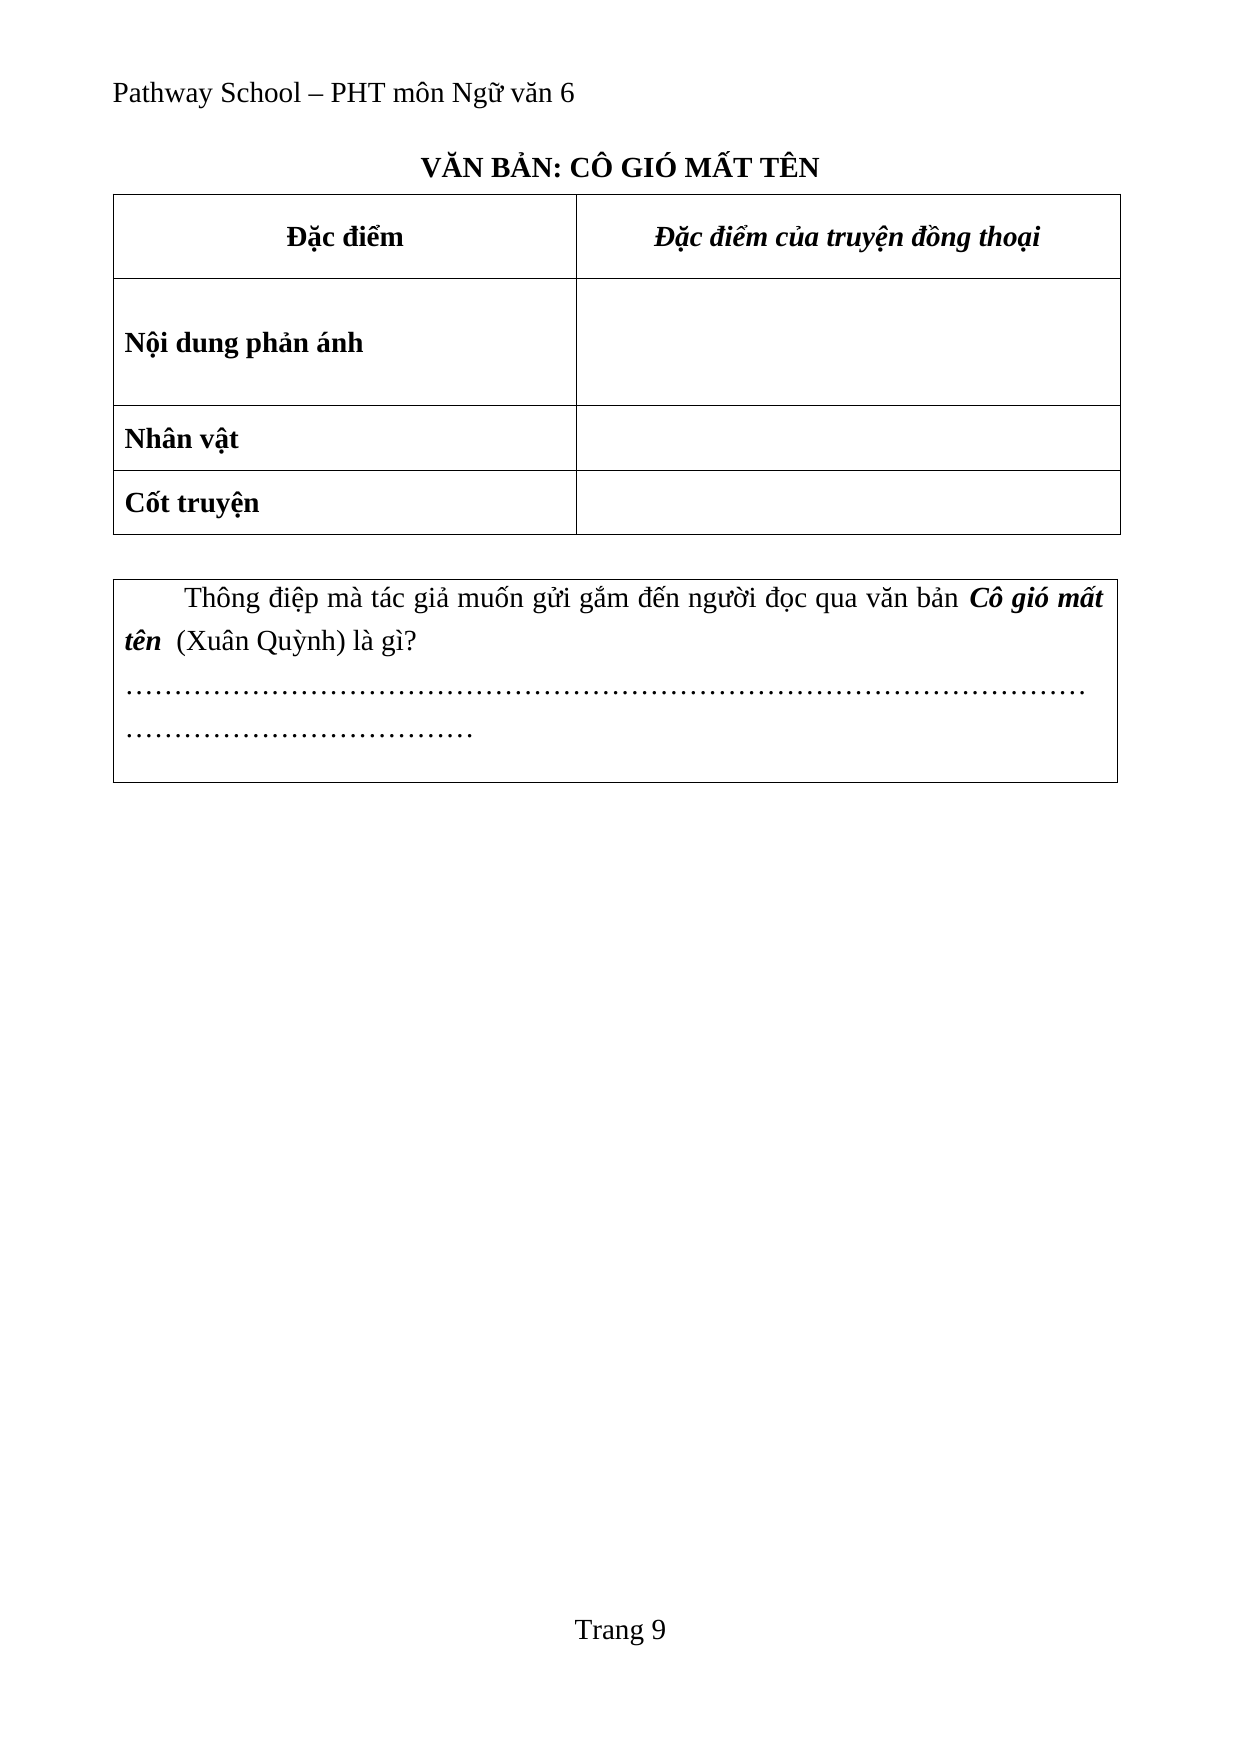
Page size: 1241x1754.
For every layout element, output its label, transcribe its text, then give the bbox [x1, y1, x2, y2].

table_cell [577, 279, 1120, 405]
table_header Thông điệp mà tác giả muốn gửi gắm đến người đọc qua văn bản Cô gió mất tên (Xuân Quỳnh) là gì? ……………………………………………………………………………………………………………………… [114, 580, 1117, 782]
table_cell Nội dung phản ánh [114, 279, 576, 405]
text VĂN BẢN: CÔ GIÓ MẤT TÊN [112, 150, 1128, 183]
table_cell Nhân vật [114, 406, 576, 469]
table_header Đặc điểm của truyện đồng thoại [577, 195, 1120, 278]
table_cell [577, 406, 1120, 469]
table_cell Cốt truyện [114, 471, 576, 534]
table_cell [577, 471, 1120, 534]
table_header Đặc điểm [114, 195, 576, 278]
